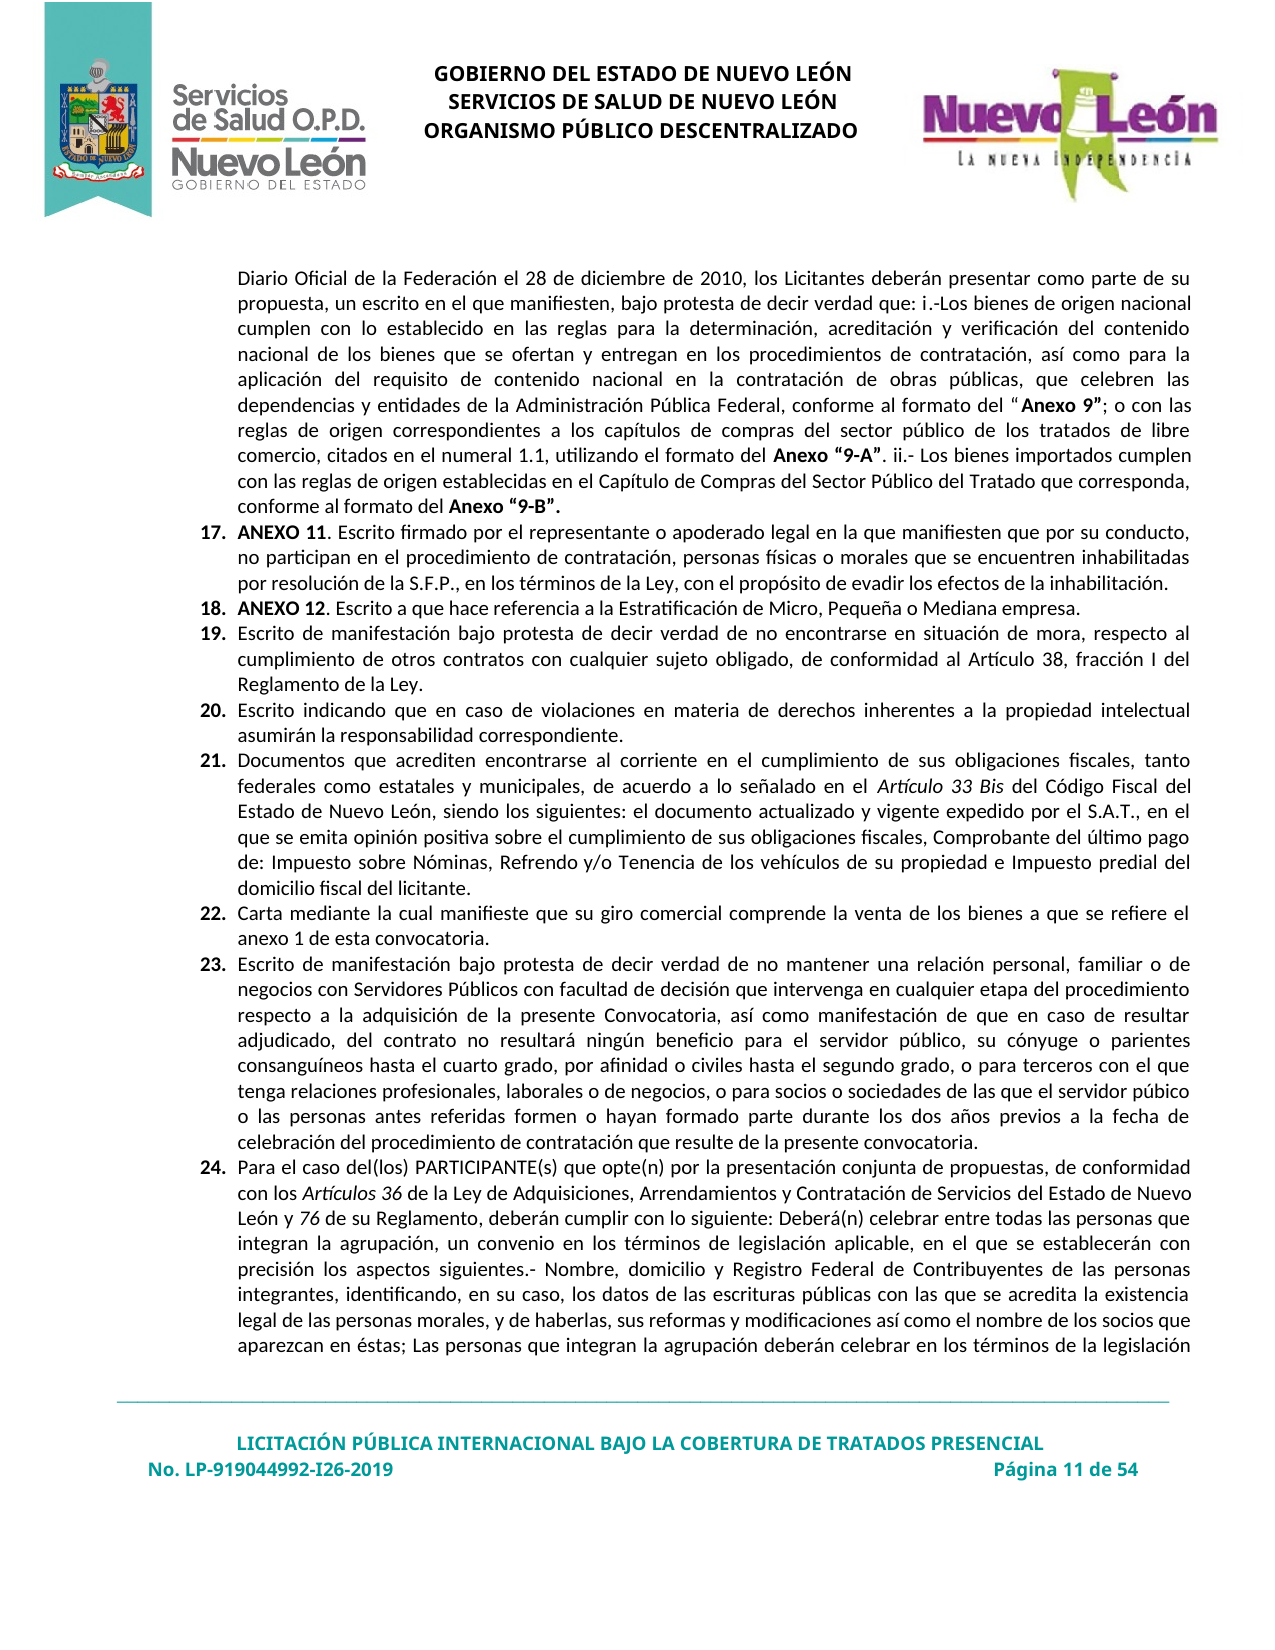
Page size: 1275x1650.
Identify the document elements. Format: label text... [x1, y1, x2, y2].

list ANEXO 12. Escrito a que hace referencia a la Estratificación de Micro, Pequeña o Mediana empresa. [200, 595, 1192, 621]
list ANEXO 11. Escrito firmado por el representante o apoderado legal en la que manifiesten que por su conducto, no participan en el procedimiento de contratación, personas físicas o morales que se encuentren inhabilitadas por resolución de la S.F.P., en los términos de la Ley, con el propósito de evadir los efectos de la inhabilitación. [200, 519, 1192, 595]
list Documentos que acrediten encontrarse al corriente en el cumplimiento de sus obligaciones fiscales, tanto federales como estatales y municipales, de acuerdo a lo señalado en el Artículo 33 Bis del Código Fiscal del Estado de Nuevo León, siendo los siguientes: el documento actualizado y vigente expedido por el S.A.T., en el que se emita opinión positiva sobre el cumplimiento de sus obligaciones fiscales, Comprobante del último pago de: Impuesto sobre Nóminas, Refrendo y/o Tenencia de los vehículos de su propiedad e Impuesto predial del domicilio fiscal del licitante. [200, 748, 1192, 900]
list Escrito indicando que en caso de violaciones en materia de derechos inherentes a la propiedad intelectual asumirán la responsabilidad correspondiente. [200, 697, 1192, 748]
picture [15, 2, 1249, 229]
list Carta mediante la cual manifieste que su giro comercial comprende la venta de los bienes a que se refiere el anexo 1 de esta convocatoria. [200, 900, 1192, 951]
list Escrito de manifestación bajo protesta de decir verdad de no encontrarse en situación de mora, respecto al cumplimiento de otros contratos con cualquier sujeto obligado, de conformidad al Artículo 38, fracción I del Reglamento de la Ley. [200, 621, 1192, 697]
list Escrito de manifestación bajo protesta de decir verdad de no mantener una relación personal, familiar o de negocios con Servidores Públicos con facultad de decisión que intervenga en cualquier etapa del procedimiento respecto a la adquisición de la presente Convocatoria, así como manifestación de que en caso de resultar adjudicado, del contrato no resultará ningún beneficio para el servidor público, su cónyuge o parientes consanguíneos hasta el cuarto grado, por afinidad o civiles hasta el segundo grado, o para terceros con el que tenga relaciones profesionales, laborales o de negocios, o para socios o sociedades de las que el servidor púbico o las personas antes referidas formen o hayan formado parte durante los dos años previos a la fecha de celebración del procedimiento de contratación que resulte de la presente convocatoria. [200, 951, 1192, 1154]
